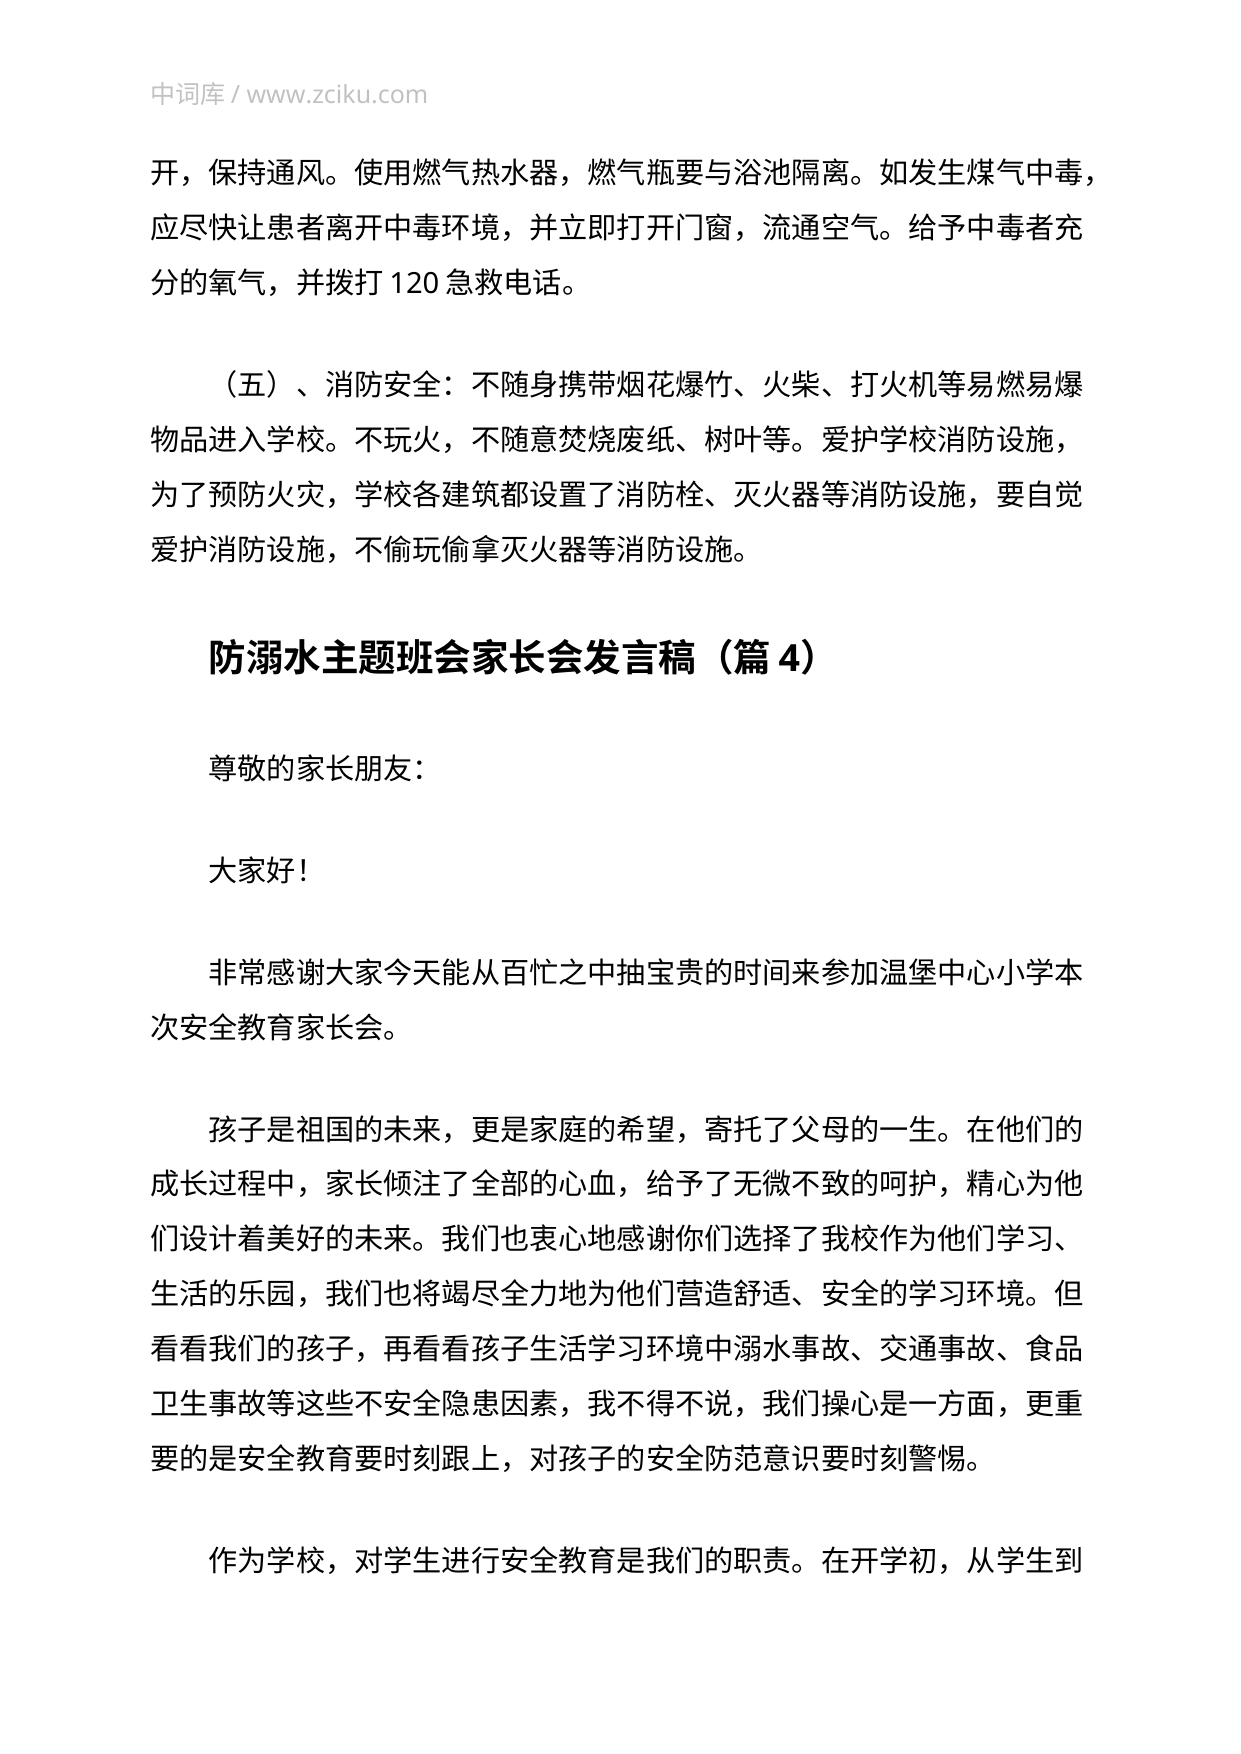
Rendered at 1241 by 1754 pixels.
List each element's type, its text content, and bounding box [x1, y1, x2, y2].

text 非常感谢大家今天能从百忙之中抽宝贵的时间来参加温堡中心小学本次安全教育家长会。 [150, 949, 1090, 1047]
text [150, 1537, 1090, 1579]
text 大家好！ [150, 848, 1090, 890]
text 孩子是祖国的未来，更是家庭的希望，寄托了父母的一生。在他们的成长过程中，家长倾注了全部的心血，给予了无微不致的呵护，精心为他们设计着美好的未来。我们也衷心地感谢你们选择了我校作为他们学习、生活的乐园，我们也将竭尽全力地为他们营造舒适、安全的学习环境。但看看我们的孩子，再看看孩子生活学习环境中溺水事故、交通事故、食品卫生事故等这些不安全隐患因素，我不得不说，我们操心是一方面，更重要的是安全教育要时刻跟上，对孩子的安全防范意识要时刻警惕。 [150, 1106, 1090, 1478]
text 防溺水主题班会家长会发言稿（篇4） [150, 628, 1090, 683]
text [150, 150, 1090, 302]
text 尊敬的家长朋友： [150, 746, 1090, 788]
text （五）、消防安全：不随身携带烟花爆竹、火柴、打火机等易燃易爆物品进入学校。不玩火，不随意焚烧废纸、树叶等。爱护学校消防设施，为了预防火灾，学校各建筑都设置了消防栓、灭火器等消防设施，要自觉爱护消防设施，不偷玩偷拿灭火器等消防设施。 [150, 362, 1090, 569]
